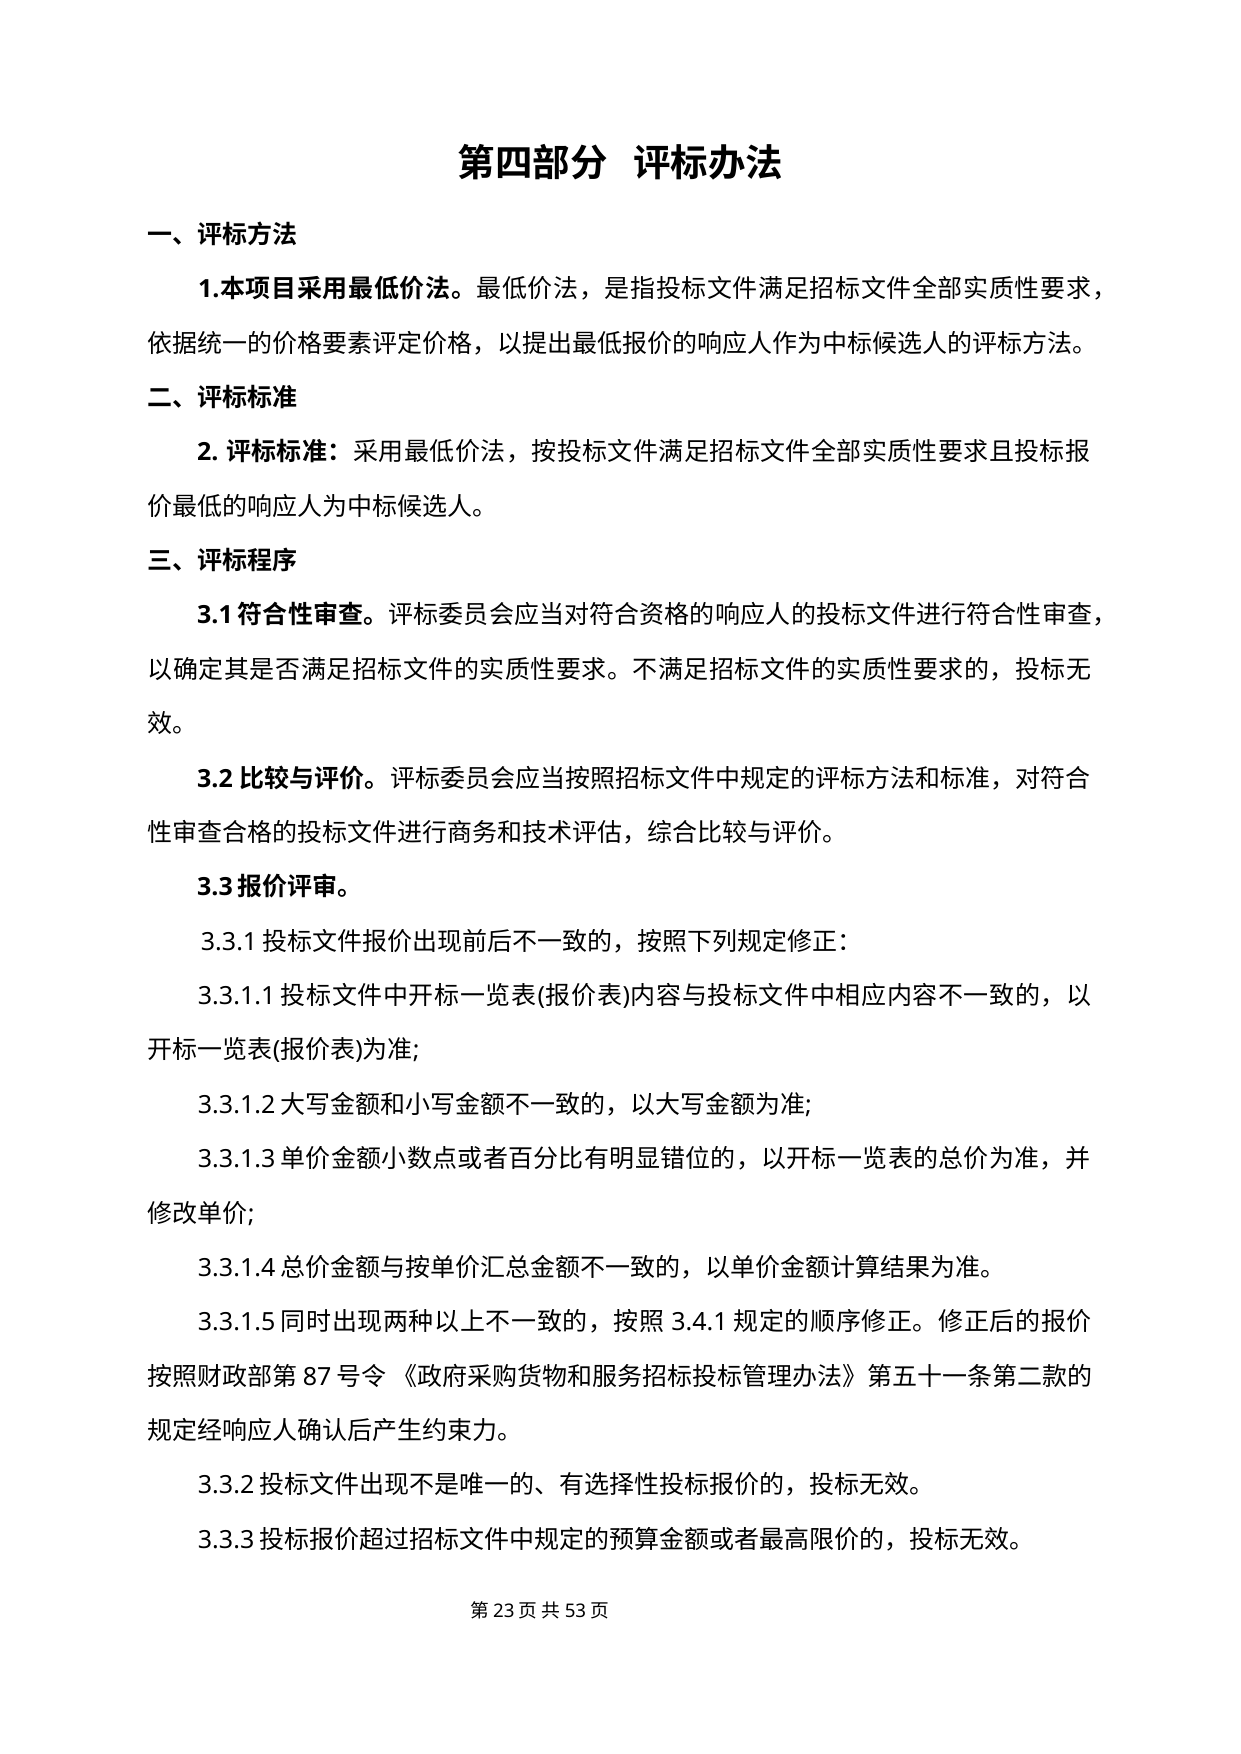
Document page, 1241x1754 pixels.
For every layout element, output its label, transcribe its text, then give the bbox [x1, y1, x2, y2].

text 3.3报价评审。 [148, 867, 1092, 903]
text 3.3.1.4总价金额与按单价汇总金额不一致的，以单价金额计算结果为准。 [148, 1247, 1092, 1284]
text 3.3.1.3单价金额小数点或者百分比有明显错位的，以开标一览表的总价为准，并修改单价; [148, 1139, 1092, 1229]
text 三、评标程序 [148, 541, 1092, 577]
text 3.3.1投标文件报价出现前后不一致的，按照下列规定修正： [148, 921, 1092, 957]
text 3.3.2投标文件出现不是唯一的、有选择性投标报价的，投标无效。 [148, 1465, 1092, 1501]
text 3.3.1.1投标文件中开标一览表(报价表)内容与投标文件中相应内容不一致的，以开标一览表(报价表)为准; [148, 976, 1092, 1066]
text 3.1符合性审查。评标委员会应当对符合资格的响应人的投标文件进行符合性审查，以确定其是否满足招标文件的实质性要求。不满足招标文件的实质性要求的，投标无效。 [148, 595, 1092, 740]
text 3.3.1.2大写金额和小写金额不一致的，以大写金额为准; [148, 1084, 1092, 1121]
text 3.3.3投标报价超过招标文件中规定的预算金额或者最高限价的，投标无效。 [148, 1519, 1092, 1556]
text 3.2 比较与评价。评标委员会应当按照招标文件中规定的评标方法和标准，对符合性审查合格的投标文件进行商务和技术评估，综合比较与评价。 [148, 758, 1092, 849]
text 2. 评标标准：采用最低价法，按投标文件满足招标文件全部实质性要求且投标报价最低的响应人为中标候选人。 [148, 432, 1092, 522]
text 3.3.1.5同时出现两种以上不一致的，按照3.4.1规定的顺序修正。修正后的报价按照财政部第87号令 《政府采购货物和服务招标投标管理办法》第五十一条第二款的规定经响应人确认后产生约束力。 [148, 1302, 1092, 1447]
text 二、评标标准 [148, 377, 1092, 414]
text 1.本项目采用最低价法。最低价法，是指投标文件满足招标文件全部实质性要求，依据统一的价格要素评定价格，以提出最低报价的响应人作为中标候选人的评标方法。 [148, 269, 1092, 359]
text 第四部分 评标办法 [148, 133, 1092, 187]
text 一、评标方法 [148, 214, 1092, 251]
